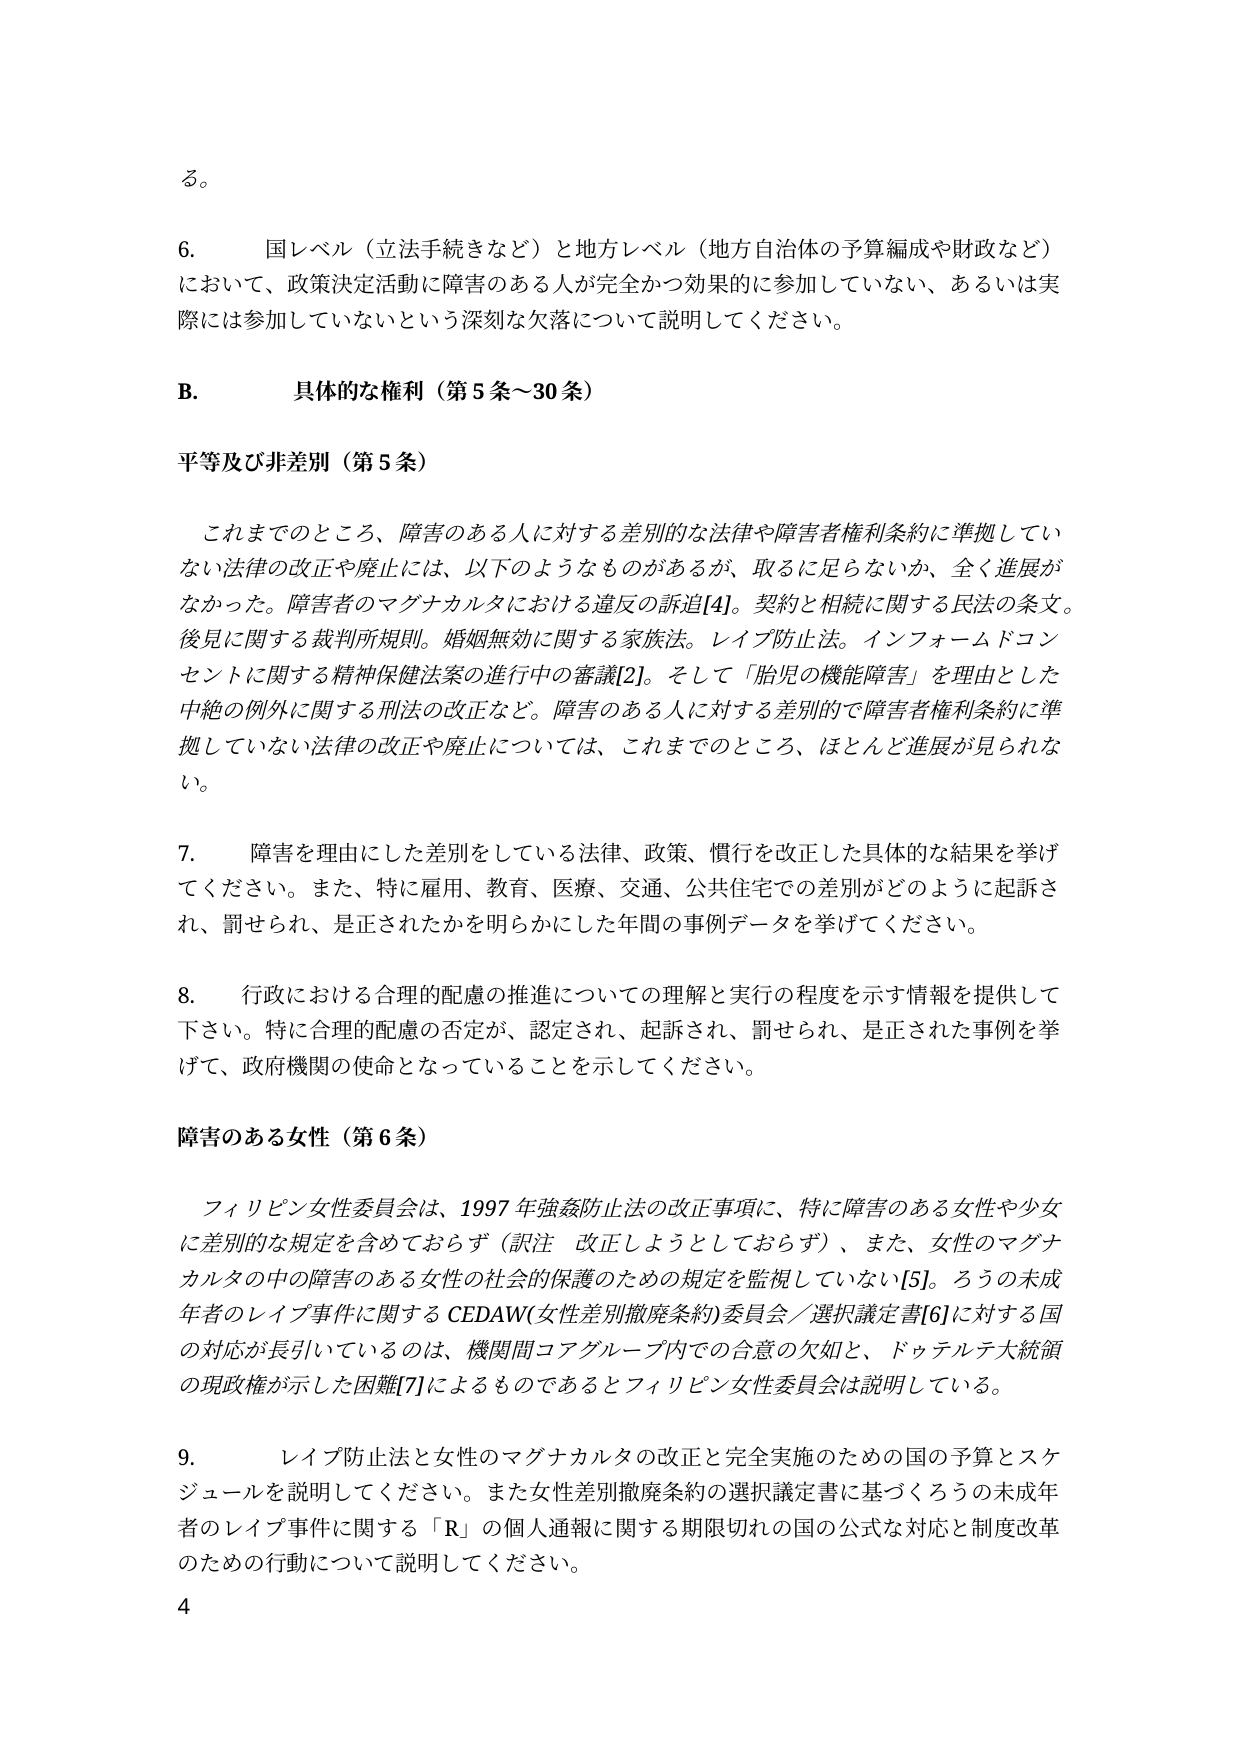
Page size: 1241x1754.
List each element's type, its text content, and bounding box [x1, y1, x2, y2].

text 障害のある女性（第6条） [177, 1118, 1063, 1153]
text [177, 159, 1063, 194]
text フィリピン女性委員会は、1997年強姦防止法の改正事項に、特に障害のある女性や少女に差別的な規定を含めておらず（訳注 改正しようとしておらず）、また、女性のマグナカルタの中の障害のある女性の社会的保護のための規定を監視していない[5]。ろうの未成年者のレイプ事件に関するCEDAW(女性差別撤廃条約)委員会／選択議定書[6]に対する国の対応が長引いているのは、機関間コアグループ内での合意の欠如と、ドゥテルテ大統領の現政権が示した困難[7]によるものであるとフィリピン女性委員会は説明している。 [177, 1189, 1063, 1402]
text 9. レイプ防止法と女性のマグナカルタの改正と完全実施のための国の予算とスケジュールを説明してください。また女性差別撤廃条約の選択議定書に基づくろうの未成年者のレイプ事件に関する「R」の個人通報に関する期限切れの国の公式な対応と制度改革のための行動について説明してください。 [177, 1438, 1063, 1580]
text B. 具体的な権利（第5条～30条） [177, 372, 1063, 408]
text 平等及び非差別（第5条） [177, 443, 1063, 479]
text 8. 行政における合理的配慮の推進についての理解と実行の程度を示す情報を提供して下さい。特に合理的配慮の否定が、認定され、起訴され、罰せられ、是正された事例を挙げて、政府機関の使命となっていることを示してください。 [177, 976, 1063, 1082]
text 7. 障害を理由にした差別をしている法律、政策、慣行を改正した具体的な結果を挙げてください。また、特に雇用、教育、医療、交通、公共住宅での差別がどのように起訴され、罰せられ、是正されたかを明らかにした年間の事例データを挙げてください。 [177, 834, 1063, 940]
text 6. 国レベル（立法手続きなど）と地方レベル（地方自治体の予算編成や財政など）において、政策決定活動に障害のある人が完全かつ効果的に参加していない、あるいは実際には参加していないという深刻な欠落について説明してください。 [177, 230, 1063, 337]
text これまでのところ、障害のある人に対する差別的な法律や障害者権利条約に準拠していない法律の改正や廃止には、以下のようなものがあるが、取るに足らないか、全く進展がなかった。障害者のマグナカルタにおける違反の訴追[4]。契約と相続に関する民法の条文。後見に関する裁判所規則。婚姻無効に関する家族法。レイプ防止法。インフォームドコンセントに関する精神保健法案の進行中の審議[2]。そして「胎児の機能障害」を理由とした中絶の例外に関する刑法の改正など。障害のある人に対する差別的で障害者権利条約に準拠していない法律の改正や廃止については、これまでのところ、ほとんど進展が見られない。 [177, 514, 1063, 798]
